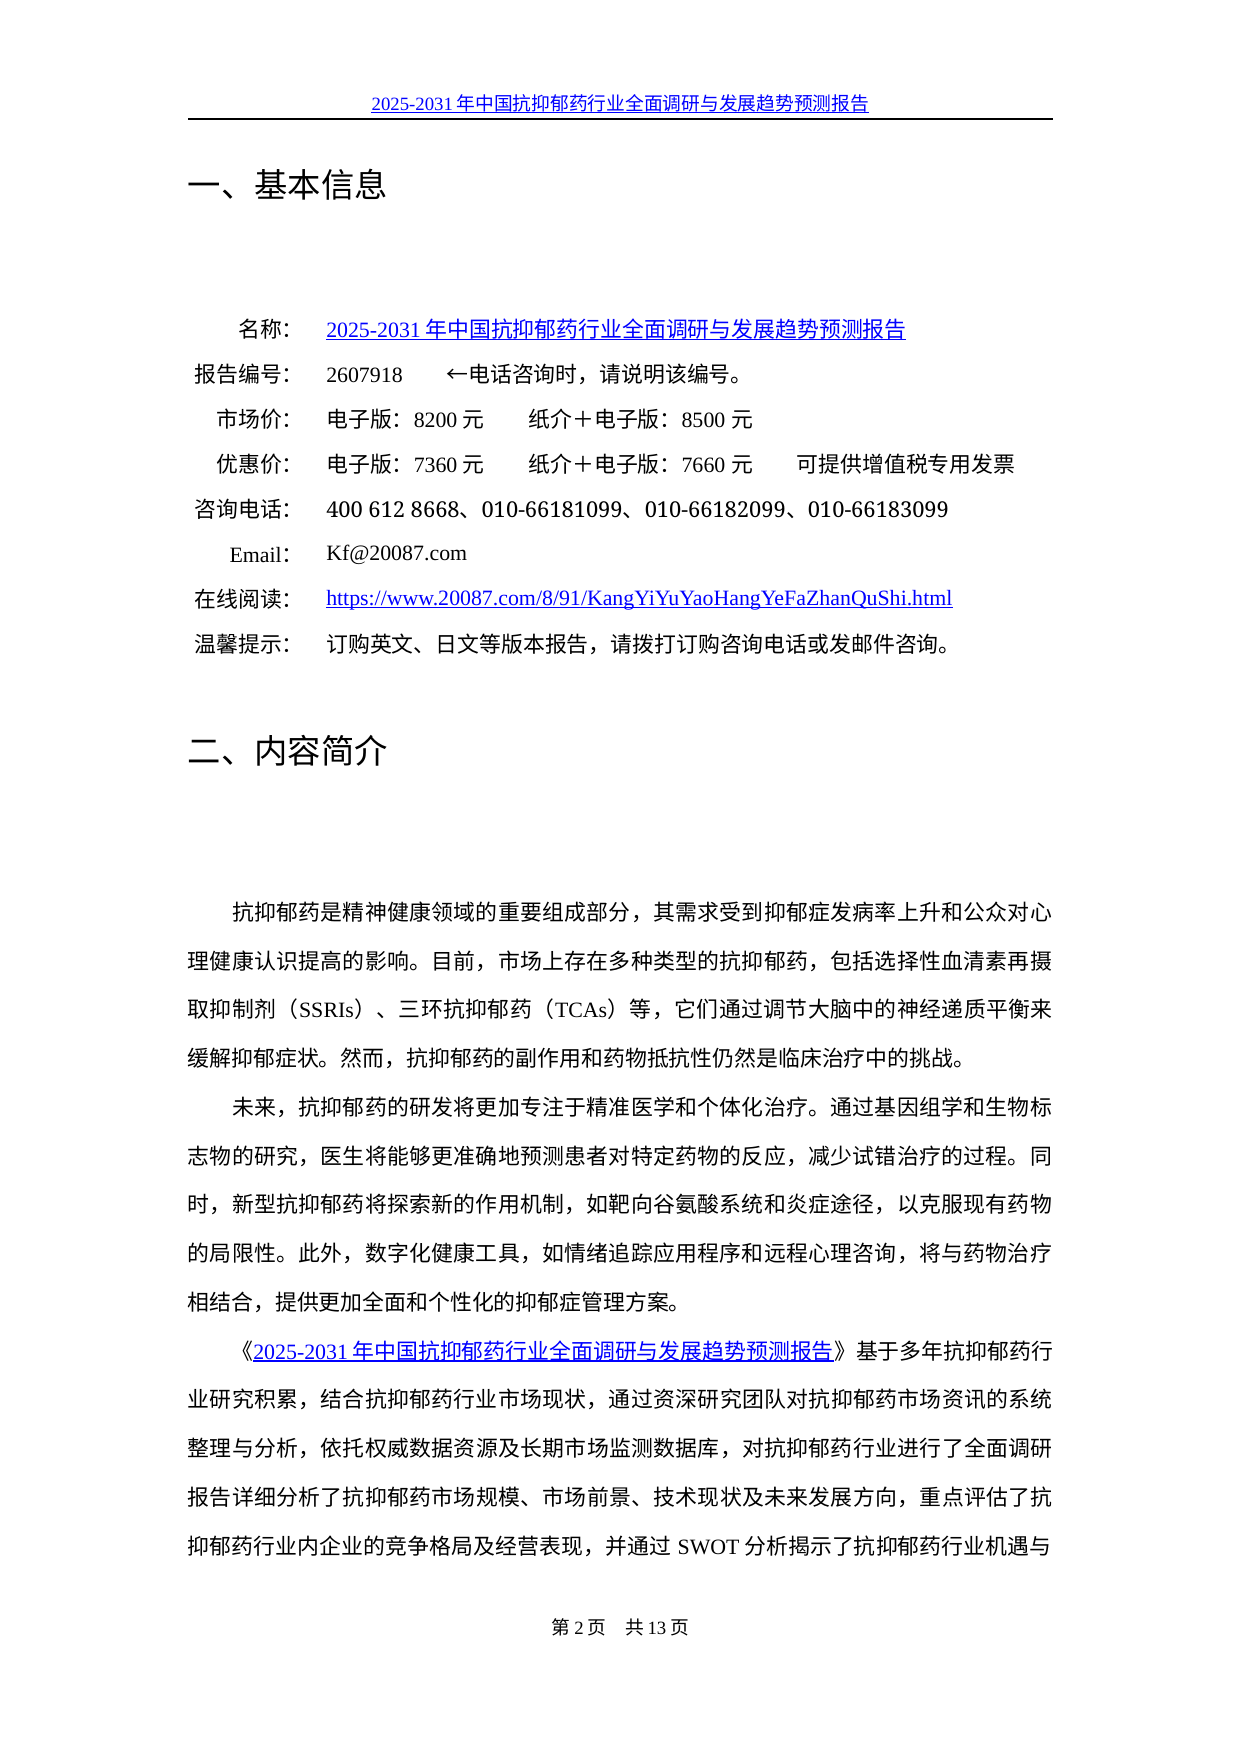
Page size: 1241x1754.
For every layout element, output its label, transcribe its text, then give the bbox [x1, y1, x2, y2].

table_cell Kf@20087.com [315, 537, 1073, 582]
table_header 名称： [167, 312, 315, 357]
table_cell 温馨提示： [167, 627, 315, 672]
table_cell 报告编号： [167, 357, 315, 402]
table_cell 订购英文、日文等版本报告，请拨打订购咨询电话或发邮件咨询。 [315, 627, 1073, 672]
table_cell 2607918 ←电话咨询时，请说明该编号。 [315, 357, 1073, 402]
table_cell [315, 582, 1073, 627]
title 二、内容简介 [187, 717, 1053, 782]
table_cell 电子版：8200 元 纸介＋电子版：8500 元 [315, 402, 1073, 447]
table_cell Email： [167, 537, 315, 582]
table_cell 市场价： [167, 402, 315, 447]
table_cell 咨询电话： [167, 492, 315, 537]
title 一、基本信息 [187, 150, 1053, 215]
table_cell 电子版：7360 元 纸介＋电子版：7660 元 可提供增值税专用发票 [315, 447, 1073, 492]
table_cell 优惠价： [167, 447, 315, 492]
table_cell 400 612 8668、010-66181099、010-66182099、010-66183099 [315, 492, 1073, 537]
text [187, 894, 1053, 1561]
table_header 2025-2031年中国抗抑郁药行业全面调研与发展趋势预测报告 [315, 312, 1073, 357]
table_cell 在线阅读： [167, 582, 315, 627]
